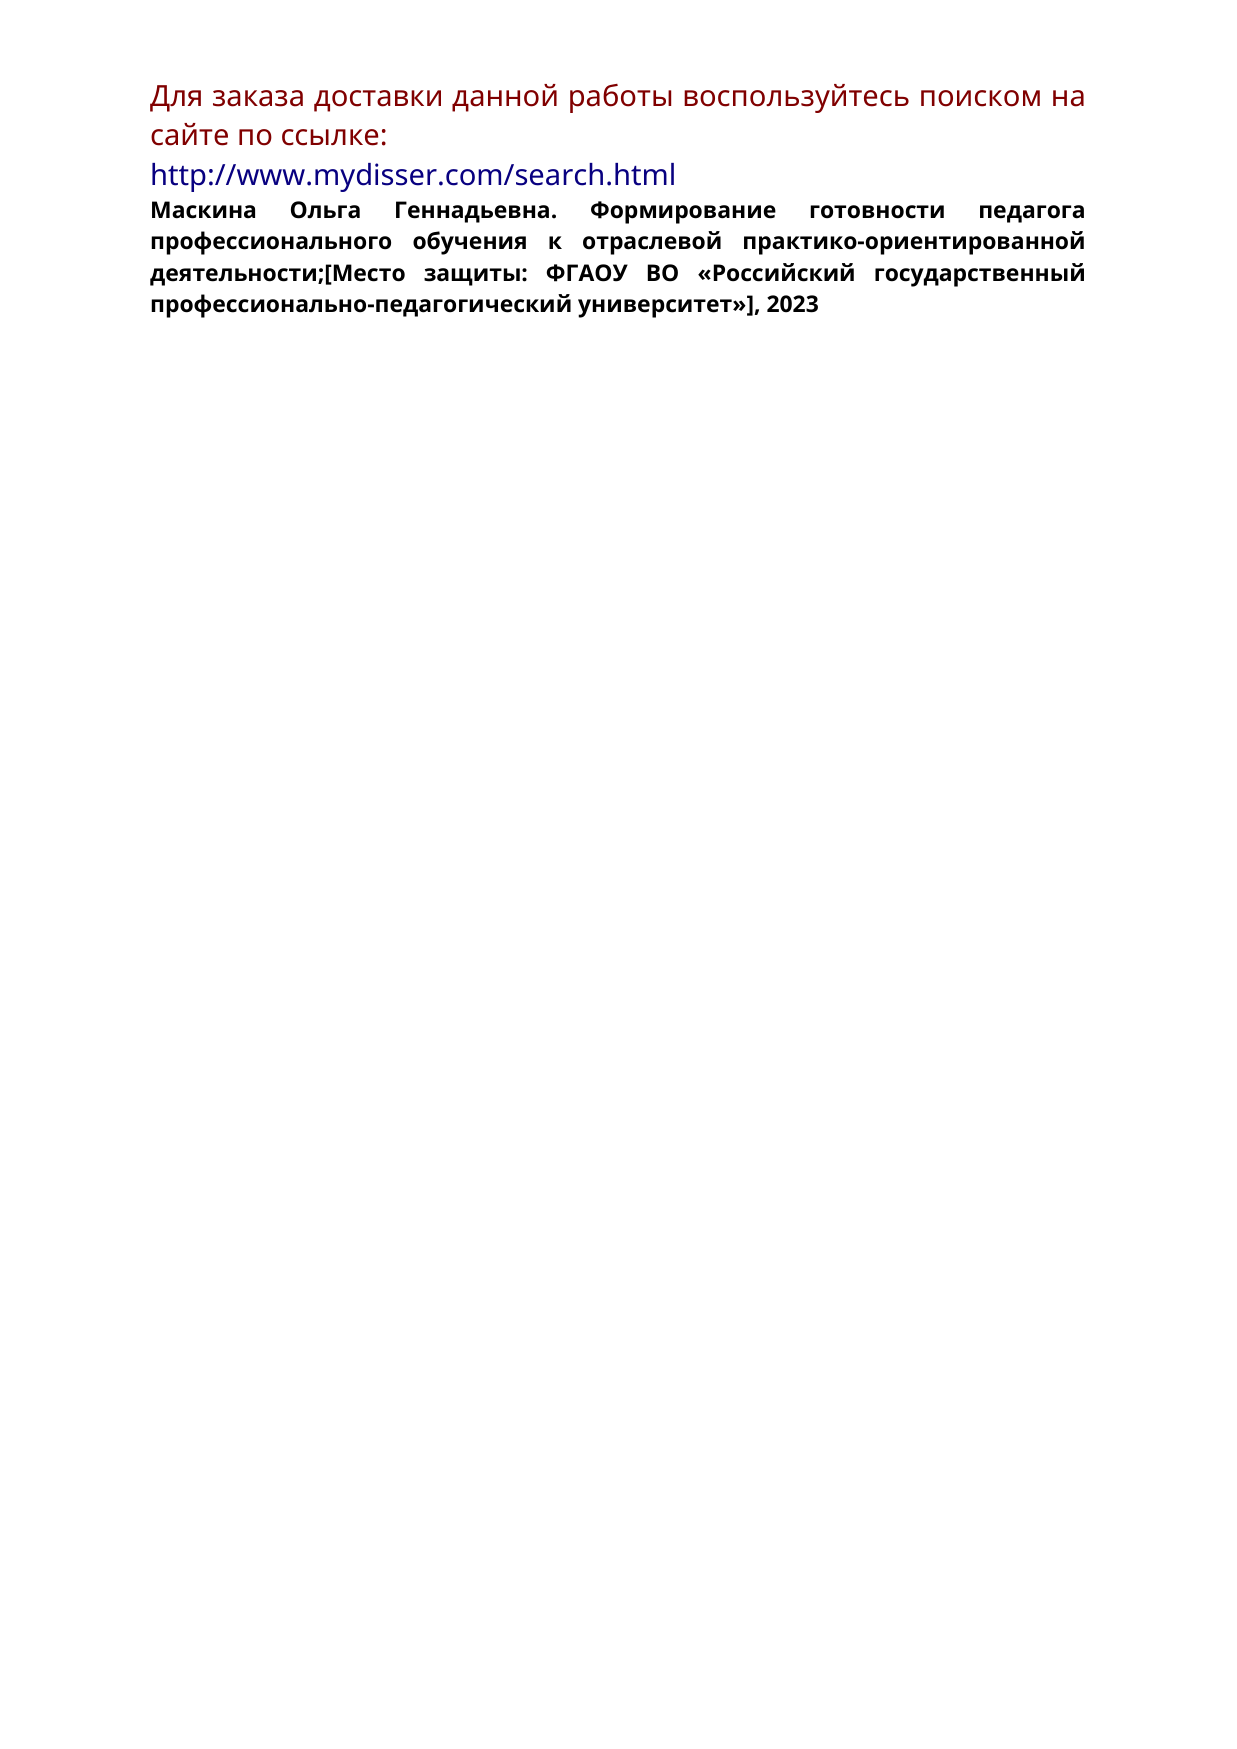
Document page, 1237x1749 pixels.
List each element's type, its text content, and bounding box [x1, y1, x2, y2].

text Маскина Ольга Геннадьевна. Формирование готовности педагога профессионального обучения к отраслевой практико-ориентированной деятельности;[Место защиты: ФГАОУ ВО «Российский государственный профессионально-педагогический университет»], 2023 [150, 194, 1086, 319]
